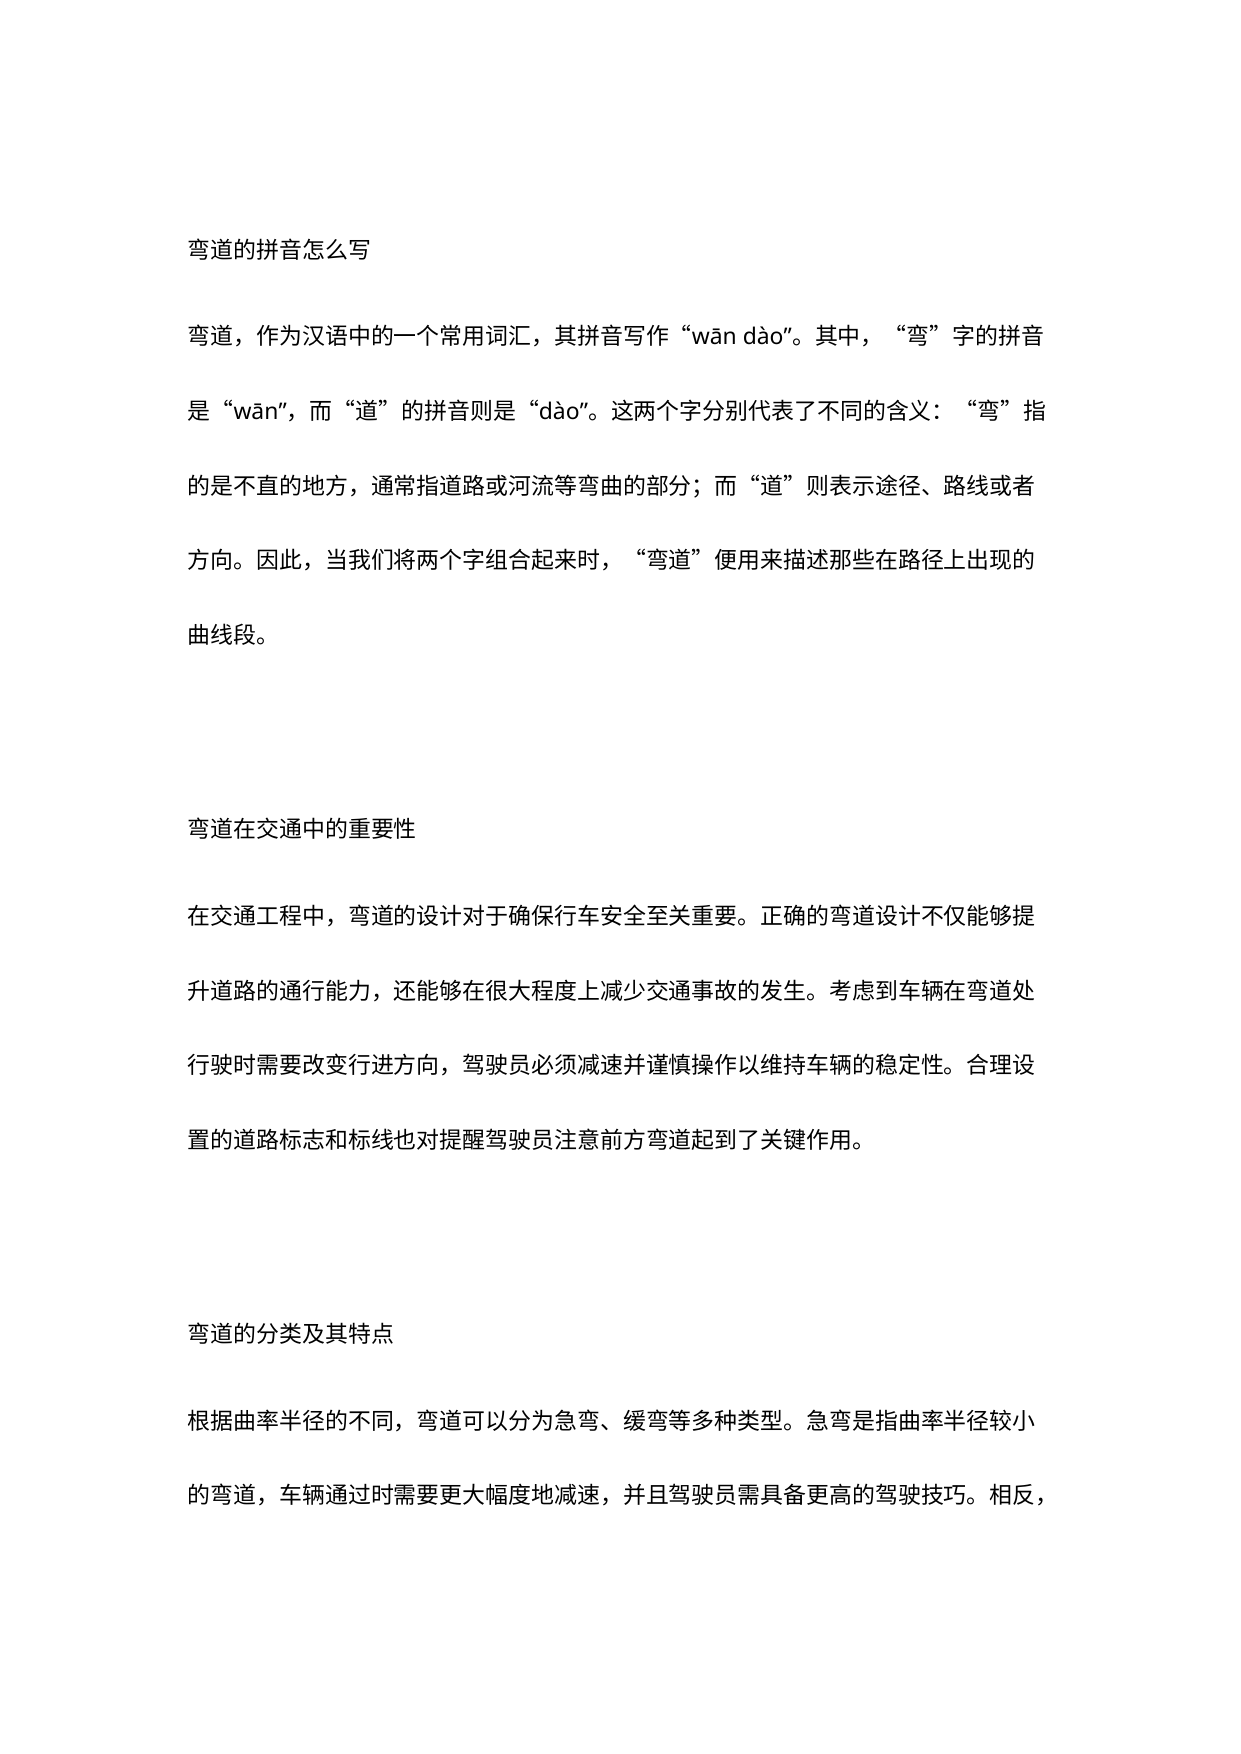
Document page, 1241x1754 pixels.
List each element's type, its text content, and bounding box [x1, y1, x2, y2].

text 弯道的拼音怎么写 [187, 216, 1053, 281]
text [187, 1387, 1053, 1527]
text 弯道，作为汉语中的一个常用词汇，其拼音写作“wān dào”。其中，“弯”字的拼音是“wān”，而“道”的拼音则是“dào”。这两个字分别代表了不同的含义：“弯”指的是不直的地方，通常指道路或河流等弯曲的部分；而“道”则表示途径、路线或者方向。因此，当我们将两个字组合起来时，“弯道”便用来描述那些在路径上出现的曲线段。 [187, 302, 1053, 666]
text 弯道的分类及其特点 [187, 1300, 1053, 1365]
text 弯道在交通中的重要性 [187, 795, 1053, 860]
text 在交通工程中，弯道的设计对于确保行车安全至关重要。正确的弯道设计不仅能够提升道路的通行能力，还能够在很大程度上减少交通事故的发生。考虑到车辆在弯道处行驶时需要改变行进方向，驾驶员必须减速并谨慎操作以维持车辆的稳定性。合理设置的道路标志和标线也对提醒驾驶员注意前方弯道起到了关键作用。 [187, 882, 1053, 1171]
